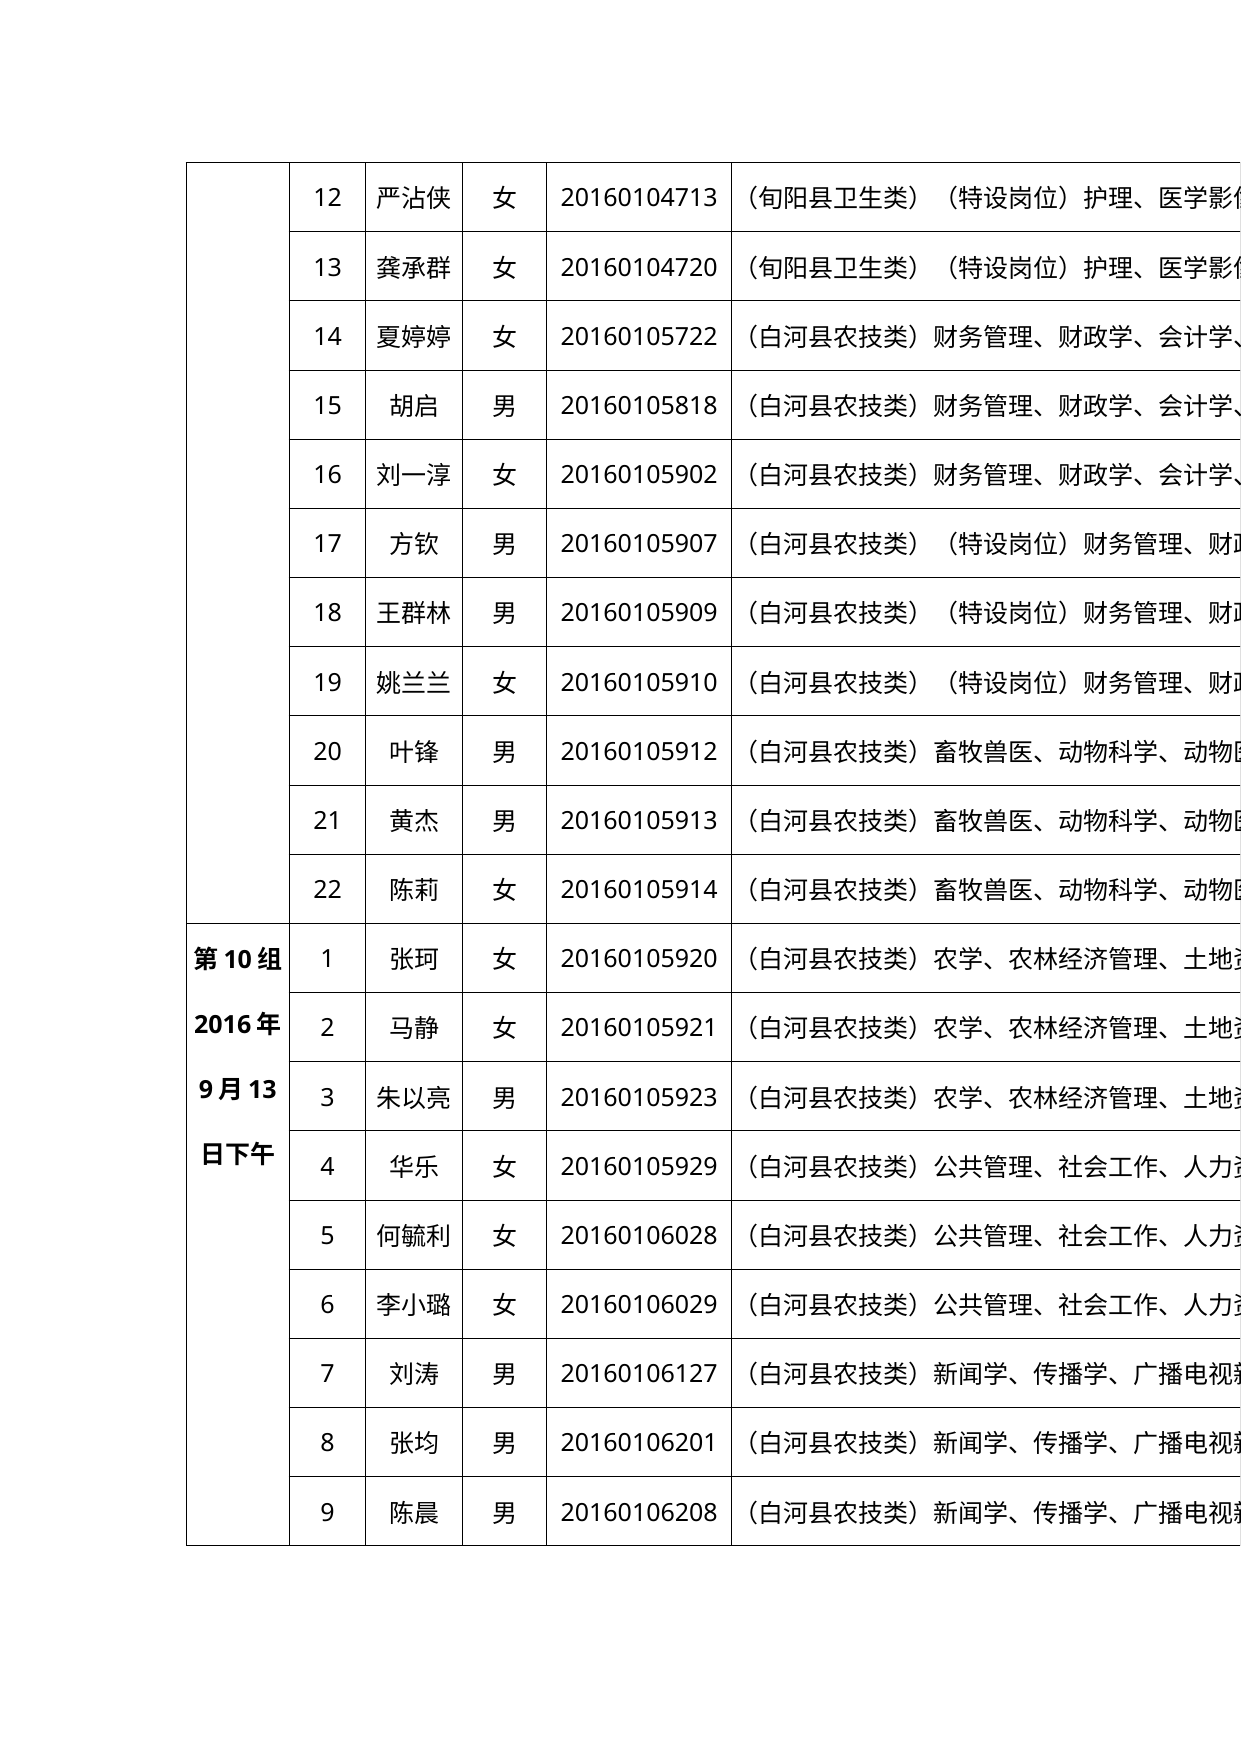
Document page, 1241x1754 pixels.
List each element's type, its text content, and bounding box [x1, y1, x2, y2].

table_cell 女 [463, 301, 546, 369]
table_cell 20160105920 [547, 924, 731, 992]
table_cell 女 [463, 163, 546, 231]
table_cell （白河县农技类）（特设岗位）财务管理、财政学、会计学、审计学 [732, 578, 1240, 646]
table_cell 20160105902 [547, 440, 731, 508]
table_cell 何毓利 [366, 1201, 462, 1269]
table_cell 20 [290, 716, 365, 784]
table_cell 20160105722 [547, 301, 731, 369]
table_cell 第10组2016年9月13日下午 [187, 924, 289, 1545]
table_cell 7 [290, 1339, 365, 1407]
table_cell 男 [463, 1408, 546, 1476]
table_cell 男 [463, 578, 546, 646]
table_cell 17 [290, 509, 365, 577]
table_cell 陈晨 [366, 1477, 462, 1545]
table_cell 5 [290, 1201, 365, 1269]
table_cell 男 [463, 716, 546, 784]
table_cell 20160105914 [547, 855, 731, 923]
table_cell 20160106029 [547, 1270, 731, 1338]
table_cell 22 [290, 855, 365, 923]
table_cell 男 [463, 371, 546, 439]
table_cell （白河县农技类）农学、农林经济管理、土地资源管理 [732, 924, 1240, 992]
table_cell 陈莉 [366, 855, 462, 923]
table_cell 20160105907 [547, 509, 731, 577]
table_cell 严沾侠 [366, 163, 462, 231]
table_cell 男 [463, 1477, 546, 1545]
table_cell 龚承群 [366, 232, 462, 300]
table_cell 女 [463, 924, 546, 992]
table_cell 方钦 [366, 509, 462, 577]
table_cell （白河县农技类）财务管理、财政学、会计学、审计学 [732, 440, 1240, 508]
table_cell 张均 [366, 1408, 462, 1476]
table_cell 20160106127 [547, 1339, 731, 1407]
table_cell 刘涛 [366, 1339, 462, 1407]
table_cell 女 [463, 440, 546, 508]
table_cell 女 [463, 993, 546, 1061]
table_cell 15 [290, 371, 365, 439]
table_cell 李小璐 [366, 1270, 462, 1338]
table_cell 女 [463, 647, 546, 715]
table_cell 王群林 [366, 578, 462, 646]
table_cell （白河县农技类）新闻学、传播学、广播电视新闻学 [732, 1477, 1240, 1545]
table_cell 叶锋 [366, 716, 462, 784]
table_cell （白河县农技类）财务管理、财政学、会计学、审计学 [732, 301, 1240, 369]
table_cell 20160105909 [547, 578, 731, 646]
table_cell 胡启 [366, 371, 462, 439]
table_cell （白河县农技类）新闻学、传播学、广播电视新闻学 [732, 1339, 1240, 1407]
table_cell 20160105913 [547, 786, 731, 854]
table_cell 18 [290, 578, 365, 646]
table_cell 黄杰 [366, 786, 462, 854]
table_cell 6 [290, 1270, 365, 1338]
table_cell 女 [463, 1270, 546, 1338]
table_cell 20160105923 [547, 1062, 731, 1130]
table_cell 夏婷婷 [366, 301, 462, 369]
table_cell 男 [463, 786, 546, 854]
table_cell 20160106028 [547, 1201, 731, 1269]
table_cell 20160105921 [547, 993, 731, 1061]
table_cell 刘一淳 [366, 440, 462, 508]
table_cell （白河县农技类）（特设岗位）财务管理、财政学、会计学、审计学 [732, 509, 1240, 577]
table_cell （旬阳县卫生类）（特设岗位）护理、医学影像、医学检验、公共卫生 [732, 232, 1240, 300]
table_cell 20160104720 [547, 232, 731, 300]
table_cell 女 [463, 232, 546, 300]
table_cell 8 [290, 1408, 365, 1476]
table_cell 女 [463, 1201, 546, 1269]
table_cell 4 [290, 1131, 365, 1199]
table_cell 男 [463, 509, 546, 577]
table_cell 3 [290, 1062, 365, 1130]
table_cell 9 [290, 1477, 365, 1545]
table_cell 张珂 [366, 924, 462, 992]
table_cell 马静 [366, 993, 462, 1061]
table_cell 男 [463, 1062, 546, 1130]
table_cell 华乐 [366, 1131, 462, 1199]
table_cell 20160105910 [547, 647, 731, 715]
table_cell 20160106201 [547, 1408, 731, 1476]
table_cell 12 [290, 163, 365, 231]
table_cell 20160106208 [547, 1477, 731, 1545]
table_cell （白河县农技类）畜牧兽医、动物科学、动物医学 [732, 855, 1240, 923]
table_cell 21 [290, 786, 365, 854]
table_cell 19 [290, 647, 365, 715]
table_cell （白河县农技类）公共管理、社会工作、人力资源管理、劳动与社会保障 [732, 1270, 1240, 1338]
table_cell （白河县农技类）畜牧兽医、动物科学、动物医学 [732, 786, 1240, 854]
table_cell 2 [290, 993, 365, 1061]
table_cell 20160105929 [547, 1131, 731, 1199]
table_cell （白河县农技类）公共管理、社会工作、人力资源管理、劳动与社会保障 [732, 1201, 1240, 1269]
table_cell （白河县农技类）财务管理、财政学、会计学、审计学 [732, 371, 1240, 439]
table_cell 13 [290, 232, 365, 300]
table_cell 20160104713 [547, 163, 731, 231]
table_cell （白河县农技类）公共管理、社会工作、人力资源管理、劳动与社会保障 [732, 1131, 1240, 1199]
table_cell 20160105818 [547, 371, 731, 439]
table_cell （白河县农技类）（特设岗位）财务管理、财政学、会计学、审计学 [732, 647, 1240, 715]
table_cell 女 [463, 855, 546, 923]
table_cell 女 [463, 1131, 546, 1199]
table_cell 20160105912 [547, 716, 731, 784]
table_cell （白河县农技类）农学、农林经济管理、土地资源管理 [732, 993, 1240, 1061]
table_cell 男 [463, 1339, 546, 1407]
table_cell 14 [290, 301, 365, 369]
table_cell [732, 163, 1240, 231]
table_cell （白河县农技类）农学、农林经济管理、土地资源管理 [732, 1062, 1240, 1130]
table_cell 16 [290, 440, 365, 508]
table_cell 姚兰兰 [366, 647, 462, 715]
table_cell （白河县农技类）新闻学、传播学、广播电视新闻学 [732, 1408, 1240, 1476]
table_cell 1 [290, 924, 365, 992]
table_cell （白河县农技类）畜牧兽医、动物科学、动物医学 [732, 716, 1240, 784]
table_cell 朱以亮 [366, 1062, 462, 1130]
